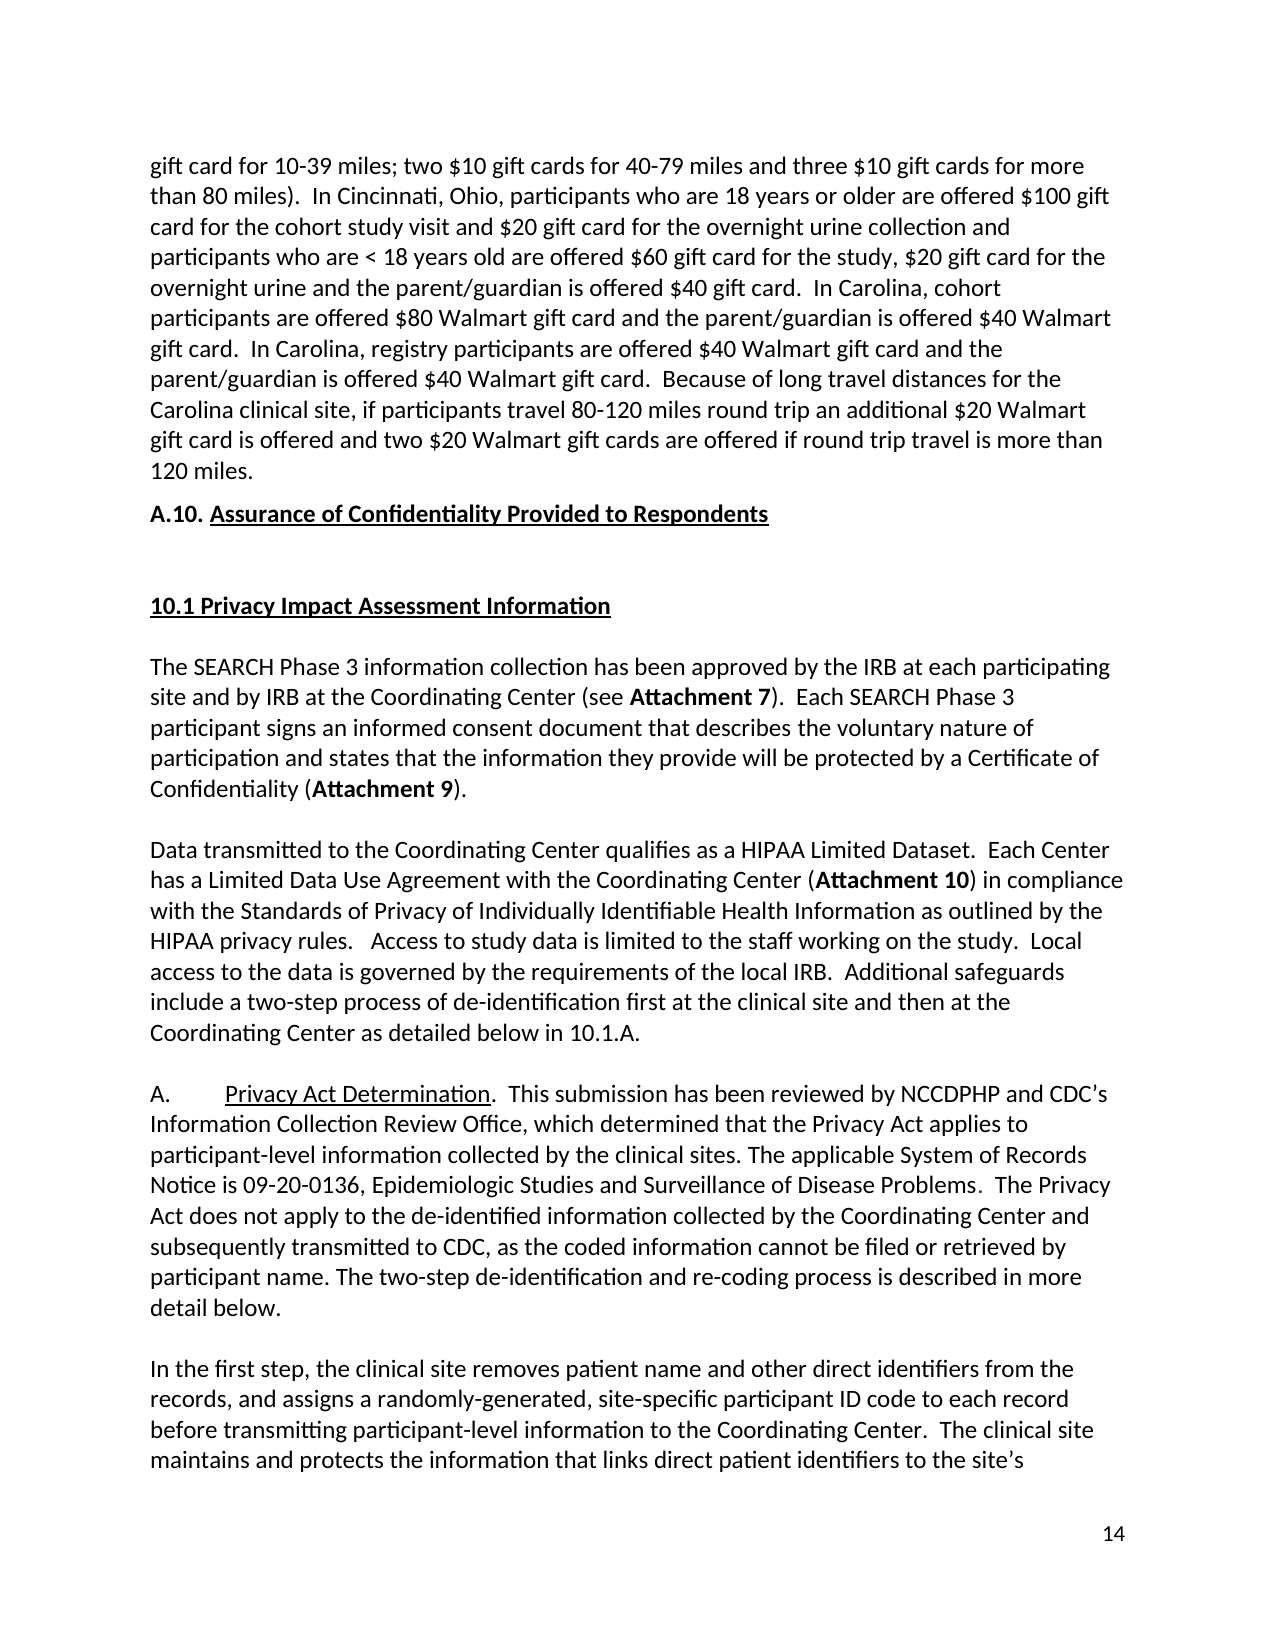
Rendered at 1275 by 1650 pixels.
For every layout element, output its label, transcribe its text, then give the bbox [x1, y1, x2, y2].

text The SEARCH Phase 3 information collection has been approved by the IRB at each participating site and by IRB at the Coordinating Center (see Attachment 7). Each SEARCH Phase 3 participant signs an informed consent document that describes the voluntary nature of participation and states that the information they provide will be protected by a Certificate of Confidentiality (Attachment 9). [150, 651, 1125, 803]
text A.10. Assurance of Confidentiality Provided to Respondents [150, 498, 1125, 529]
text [150, 150, 1125, 486]
list Privacy Act Determination. This submission has been reviewed by NCCDPHP and CDC’s Information Collection Review Office, which determined that the Privacy Act applies to participant-level information collected by the clinical sites. The applicable System of Records Notice is 09-20-0136, Epidemiologic Studies and Surveillance of Disease Problems. The Privacy Act does not apply to the de-identified information collected by the Coordinating Center and subsequently transmitted to CDC, as the coded information cannot be filed or retrieved by participant name. The two-step de-identification and re-coding process is described in more detail below. [150, 1078, 1125, 1322]
text Data transmitted to the Coordinating Center qualifies as a HIPAA Limited Dataset. Each Center has a Limited Data Use Agreement with the Coordinating Center (Attachment 10) in compliance with the Standards of Privacy of Individually Identifiable Health Information as outlined by the HIPAA privacy rules. Access to study data is limited to the staff working on the study. Local access to the data is governed by the requirements of the local IRB. Additional safeguards include a two-step process of de-identification first at the clinical site and then at the Coordinating Center as detailed below in 10.1.A. [150, 834, 1125, 1048]
text 10.1 Privacy Impact Assessment Information [150, 590, 1125, 620]
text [150, 1353, 1125, 1475]
